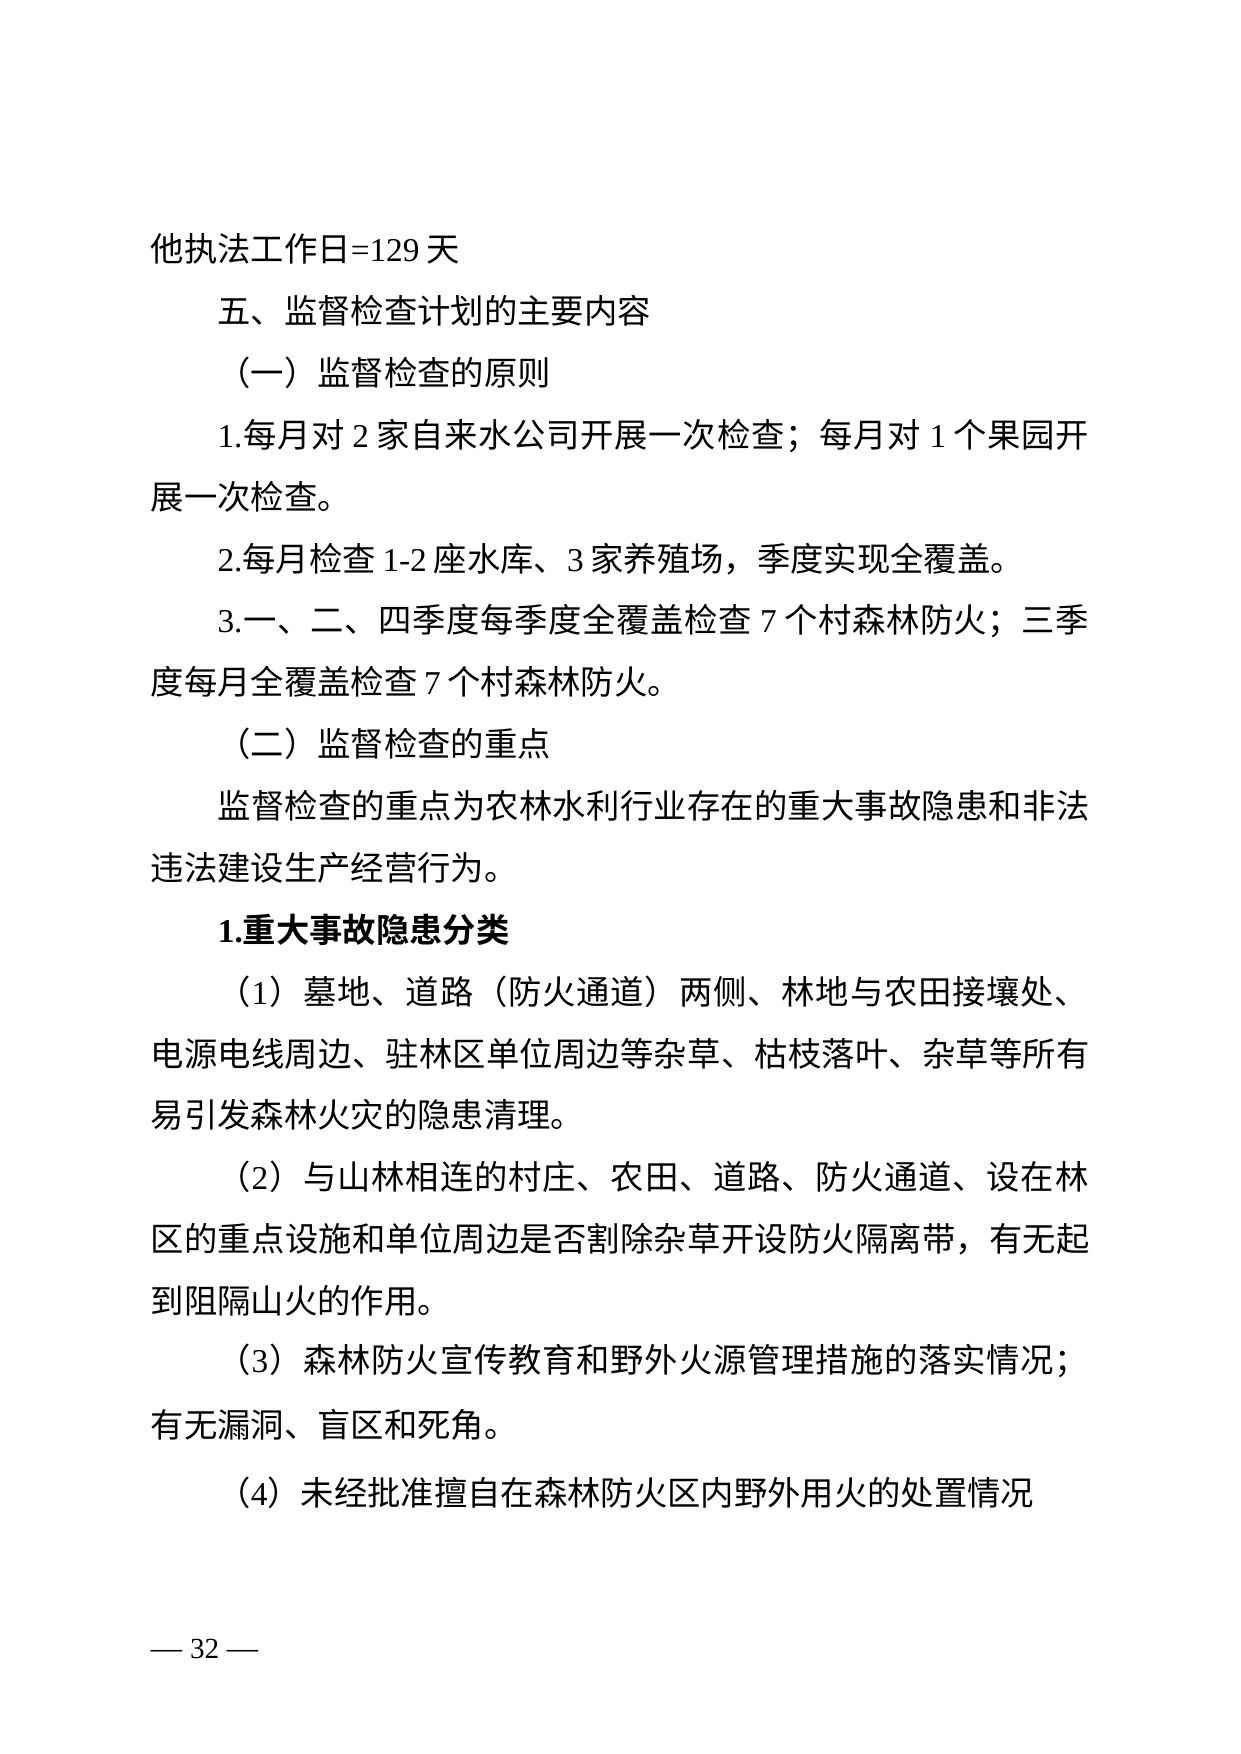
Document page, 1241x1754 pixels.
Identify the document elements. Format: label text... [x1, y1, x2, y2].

text （3）森林防火宣传教育和野外火源管理措施的落实情况；有无漏洞、盲区和死角。 [151, 1326, 1089, 1456]
text 监督检查的重点为农林水利行业存在的重大事故隐患和非法违法建设生产经营行为。 [151, 769, 1089, 893]
text （1）墓地、道路（防火通道）两侧、林地与农田接壤处、电源电线周边、驻林区单位周边等杂草、枯枝落叶、杂草等所有易引发森林火灾的隐患清理。 [151, 955, 1089, 1140]
text （二）监督检查的重点 [151, 707, 1089, 769]
text 1.每月对2家自来水公司开展一次检查；每月对1个果园开展一次检查。 [151, 398, 1089, 522]
text （4）未经批准擅自在森林防火区内野外用火的处置情况 [151, 1456, 1089, 1518]
text 五、监督检查计划的主要内容 [151, 274, 1089, 336]
text （2）与山林相连的村庄、农田、道路、防火通道、设在林区的重点设施和单位周边是否割除杂草开设防火隔离带，有无起到阻隔山火的作用。 [151, 1140, 1089, 1326]
text 1.重大事故隐患分类 [151, 893, 1089, 955]
text 2.每月检查1-2座水库、3家养殖场，季度实现全覆盖。 [151, 522, 1089, 583]
text （一）监督检查的原则 [151, 336, 1089, 398]
text 3.一、二、四季度每季度全覆盖检查7个村森林防火；三季度每月全覆盖检查7个村森林防火。 [151, 583, 1089, 707]
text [151, 212, 1089, 274]
